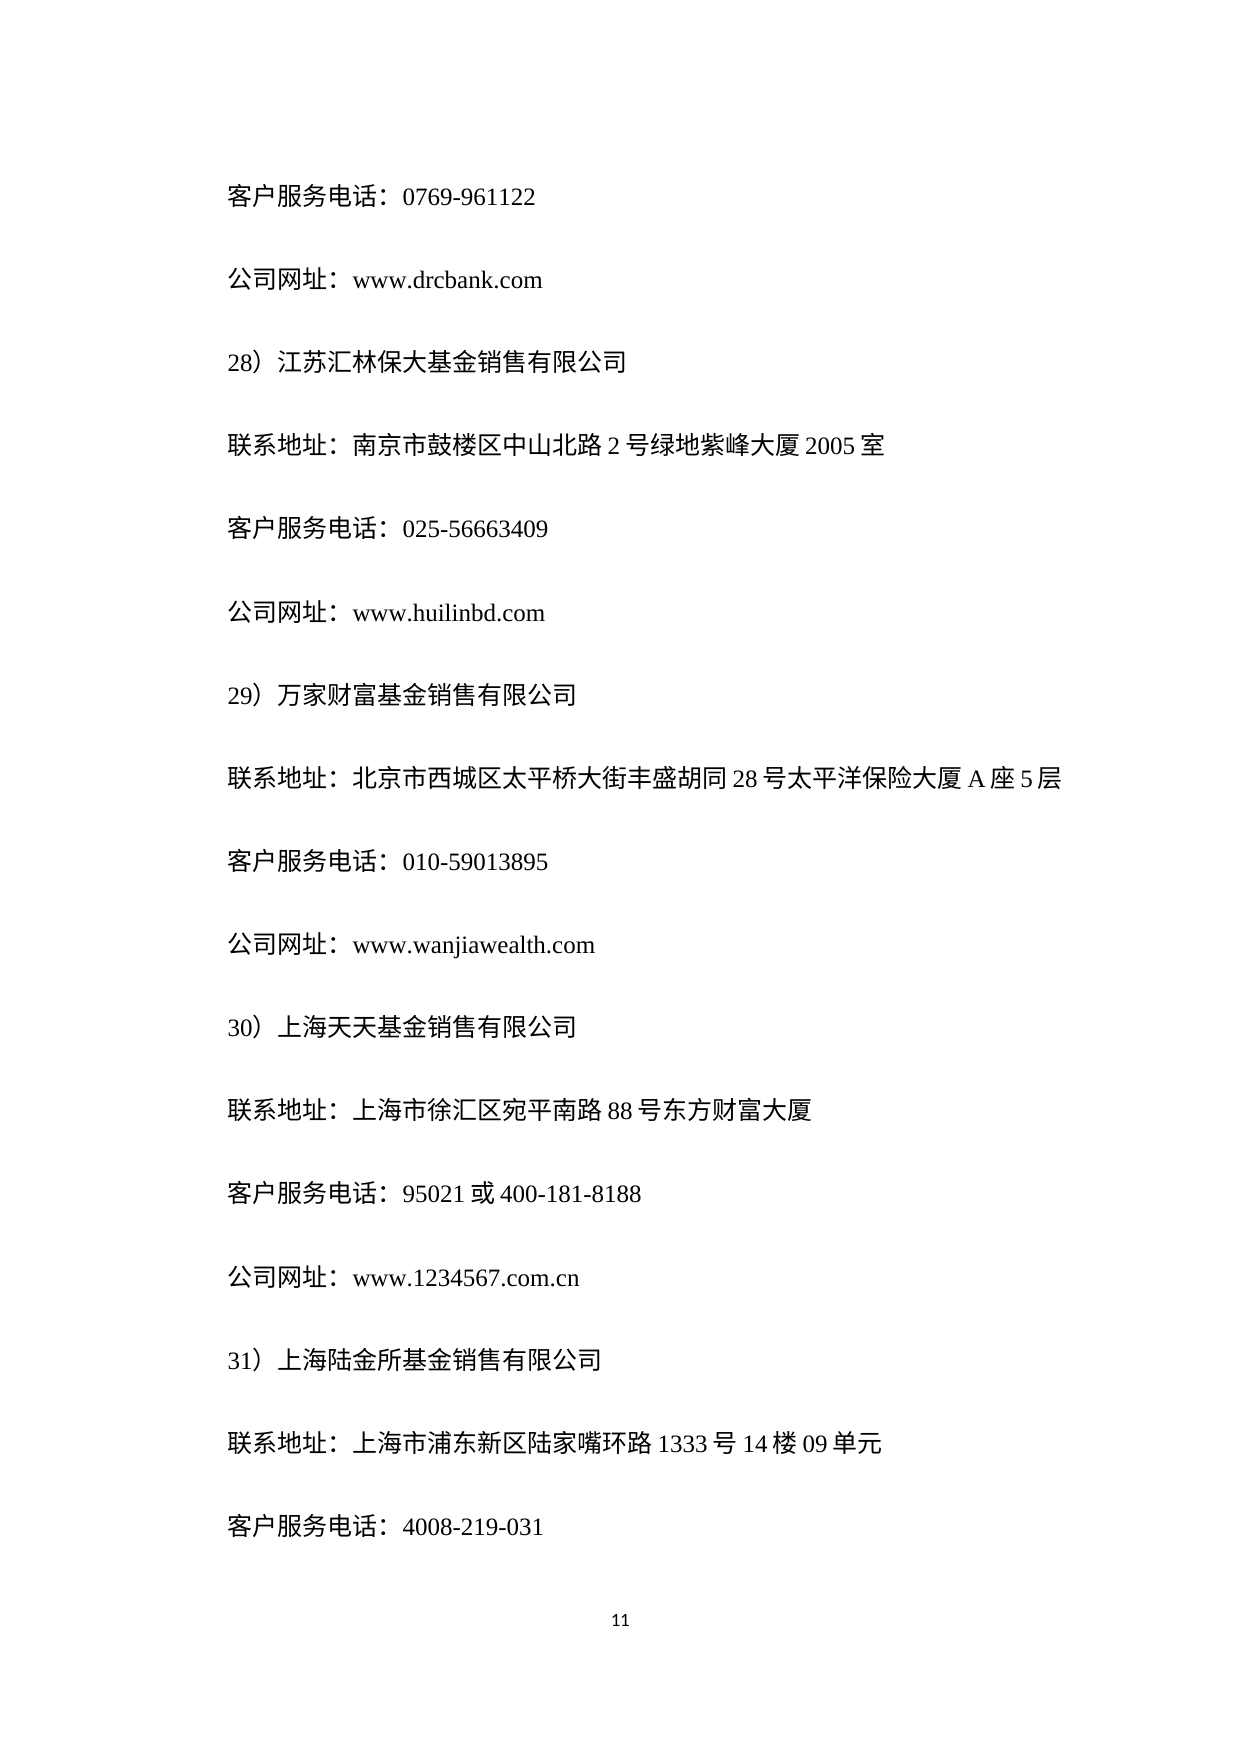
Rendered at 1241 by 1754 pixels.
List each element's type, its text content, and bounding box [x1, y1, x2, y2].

text 联系地址：上海市浦东新区陆家嘴环路1333号14楼09单元 [177, 1409, 1063, 1474]
text 客户服务电话：4008-219-031 [177, 1492, 1063, 1557]
text 28）江苏汇林保大基金销售有限公司 [177, 328, 1063, 393]
text 29）万家财富基金销售有限公司 [177, 661, 1063, 726]
text 联系地址：上海市徐汇区宛平南路88号东方财富大厦 [177, 1076, 1063, 1141]
text 公司网址：www.wanjiawealth.com [177, 910, 1063, 975]
text 公司网址：www.drcbank.com [177, 245, 1063, 310]
text 31）上海陆金所基金销售有限公司 [177, 1326, 1063, 1391]
text 客户服务电话：95021或400-181-8188 [177, 1159, 1063, 1224]
text 客户服务电话：010-59013895 [177, 827, 1063, 892]
text 联系地址：南京市鼓楼区中山北路2号绿地紫峰大厦2005室 [177, 411, 1063, 476]
text 公司网址：www.1234567.com.cn [177, 1243, 1063, 1308]
text 客户服务电话：0769-961122 [177, 162, 1063, 227]
text 联系地址：北京市西城区太平桥大街丰盛胡同28号太平洋保险大厦A座5层 [177, 744, 1063, 809]
text 30）上海天天基金销售有限公司 [177, 993, 1063, 1058]
text 客户服务电话：025-56663409 [177, 494, 1063, 559]
text 公司网址：www.huilinbd.com [177, 578, 1063, 643]
